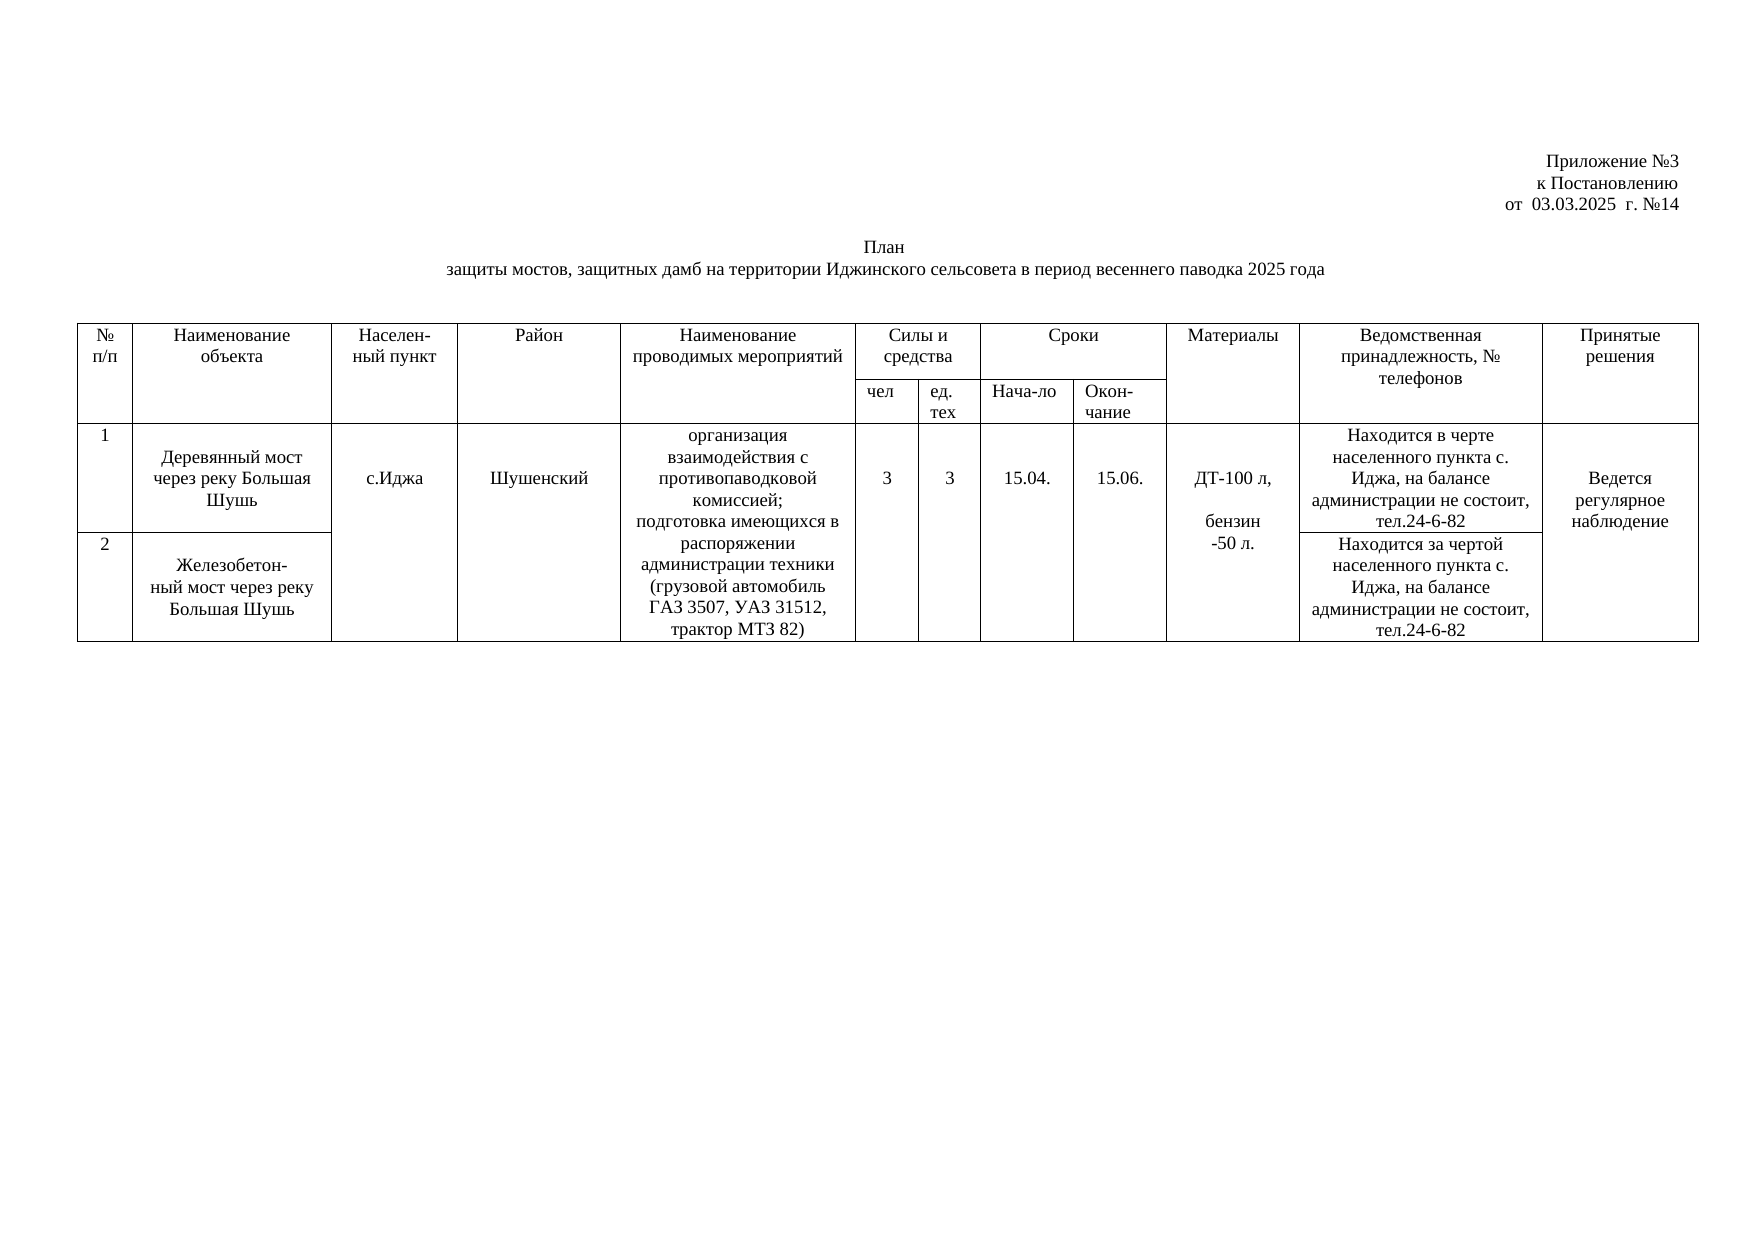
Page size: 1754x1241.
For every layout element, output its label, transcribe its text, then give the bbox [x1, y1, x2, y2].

text План [89, 236, 1679, 258]
table_cell Деревянный мост через реку Большая Шушь [133, 424, 331, 532]
table_header Ведомственная принадлежность, № телефонов [1300, 324, 1542, 423]
table_cell 2 [78, 533, 132, 641]
table_header Наименование объекта [133, 324, 331, 423]
table_cell Ведется регулярное наблюдение [1543, 424, 1698, 641]
text Приложение №3 [89, 150, 1679, 172]
table_header Населен-ный пункт [332, 324, 457, 423]
table_header Район [458, 324, 620, 423]
text защиты мостов, защитных дамб на территории Иджинского сельсовета в период весеннего паводка 2025 года [89, 258, 1679, 279]
table_cell ДТ-, бензин . [1167, 424, 1299, 641]
table_cell с.Иджа [332, 424, 457, 641]
table_cell Находится за чертой населенного пункта с. Иджа, на балансе администрации не состоит, тел.24-6-82 [1300, 533, 1542, 641]
table_cell Окон-чание [1074, 380, 1166, 423]
table_cell организация взаимодействия с противопаводковой комиссией; подготовка имеющихся в распоряжении администрации техники (грузовой автомобиль ГАЗ 3507, УАЗ 31512, трактор МТЗ 82) [621, 424, 855, 641]
table_header Наименование проводимых мероприятий [621, 324, 855, 423]
table_cell ед. тех [919, 380, 980, 423]
text к Постановлению [89, 172, 1679, 193]
table_cell Железобетон- ный мост через реку Большая Шушь [133, 533, 331, 641]
table_cell 1 [78, 424, 132, 532]
table_cell чел [856, 380, 918, 423]
table_cell Шушенский [458, 424, 620, 641]
text от 03.03.2025 г. №14 [89, 193, 1679, 215]
table_cell 3 [919, 424, 980, 641]
table_cell Находится в черте населенного пункта с. Иджа, на балансе администрации не состоит, тел.24-6-82 [1300, 424, 1542, 532]
table_cell Нача-ло [981, 380, 1073, 423]
table_header Силы и средства [856, 324, 980, 379]
table_header Принятые решения [1543, 324, 1698, 423]
table_cell 15.06. [1074, 424, 1166, 641]
table_header № п/п [78, 324, 132, 423]
table_header Сроки [981, 324, 1166, 379]
table_header Материалы [1167, 324, 1299, 423]
table_cell 15.04. [981, 424, 1073, 641]
table_cell 3 [856, 424, 918, 641]
